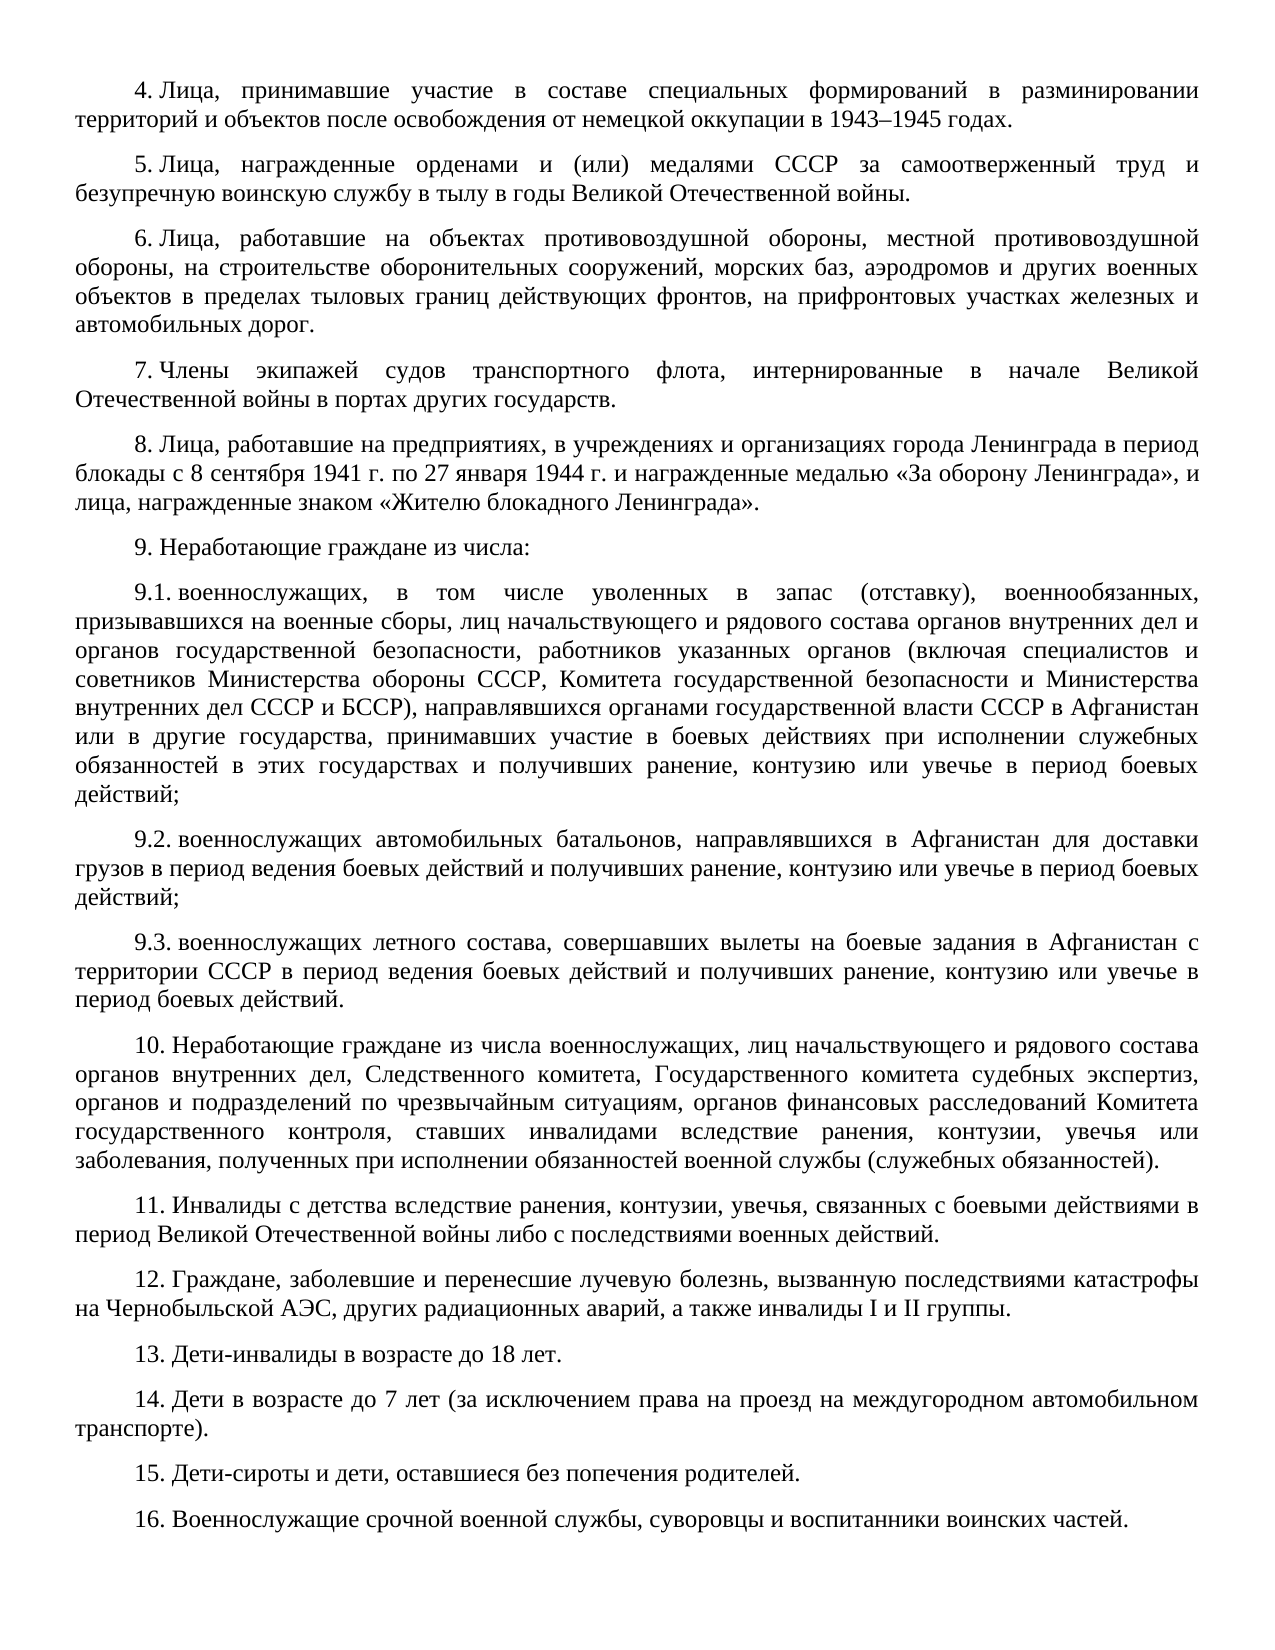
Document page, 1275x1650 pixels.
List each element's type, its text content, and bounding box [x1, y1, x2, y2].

text 12. Граждане, заболевшие и перенесшие лучевую болезнь, вызванную последствиями катастрофы на Чернобыльской АЭС, других радиационных аварий, а также инвалиды I и II группы. [75, 1264, 1200, 1322]
text 11. Инвалиды с детства вследствие ранения, контузии, увечья, связанных с боевыми действиями в период Великой Отечественной войны либо с последствиями военных действий. [75, 1190, 1200, 1248]
text 14. Дети в возрасте до 7 лет (за исключением права на проезд на междугородном автомобильном транспорте). [75, 1384, 1200, 1442]
text 5. Лица, награжденные орденами и (или) медалями СССР за самоотверженный труд и безупречную воинскую службу в тылу в годы Великой Отечественной войны. [75, 149, 1200, 207]
text 13. Дети-инвалиды в возрасте до 18 лет. [75, 1339, 1200, 1367]
text 9.1. военнослужащих, в том числе уволенных в запас (отставку), военнообязанных, призывавшихся на военные сборы, лиц начальствующего и рядового состава органов внутренних дел и органов государственной безопасности, работников указанных органов (включая специалистов и советников Министерства обороны СССР, Комитета государственной безопасности и Министерства внутренних дел СССР и БССР), направлявшихся органами государственной власти СССР в Афганистан или в другие государства, принимавших участие в боевых действиях при исполнении служебных обязанностей в этих государствах и получивших ранение, контузию или увечье в период боевых действий; [75, 577, 1200, 807]
text 9.2. военнослужащих автомобильных батальонов, направлявшихся в Афганистан для доставки грузов в период ведения боевых действий и получивших ранение, контузию или увечье в период боевых действий; [75, 824, 1200, 910]
text 9. Неработающие граждане из числа: [75, 532, 1200, 561]
text 8. Лица, работавшие на предприятиях, в учреждениях и организациях города Ленинграда в период блокады с 8 сентября 1941 г. по 27 января 1944 г. и награжденные медалью «За оборону Ленинграда», и лица, награжденные знаком «Жителю блокадного Ленинграда». [75, 429, 1200, 515]
text 16. Военнослужащие срочной военной службы, суворовцы и воспитанники воинских частей. [75, 1504, 1200, 1532]
text 4. Лица, принимавшие участие в составе специальных формирований в разминировании территорий и объектов после освобождения от немецкой оккупации в 1943–1945 годах. [75, 75, 1200, 132]
text 10. Неработающие граждане из числа военнослужащих, лиц начальствующего и рядового состава органов внутренних дел, Следственного комитета, Государственного комитета судебных экспертиз, органов и подразделений по чрезвычайным ситуациям, органов финансовых расследований Комитета государственного контроля, ставших инвалидами вследствие ранения, контузии, увечья или заболевания, полученных при исполнении обязанностей военной службы (служебных обязанностей). [75, 1030, 1200, 1174]
text 6. Лица, работавшие на объектах противовоздушной обороны, местной противовоздушной обороны, на строительстве оборонительных сооружений, морских баз, аэродромов и других военных объектов в пределах тыловых границ действующих фронтов, на прифронтовых участках железных и автомобильных дорог. [75, 223, 1200, 338]
text 9.3. военнослужащих летного состава, совершавших вылеты на боевые задания в Афганистан с территории СССР в период ведения боевых действий и получивших ранение, контузию или увечье в период боевых действий. [75, 927, 1200, 1013]
text 7. Члены экипажей судов транспортного флота, интернированные в начале Великой Отечественной войны в портах других государств. [75, 355, 1200, 412]
text 15. Дети-сироты и дети, оставшиеся без попечения родителей. [75, 1458, 1200, 1487]
